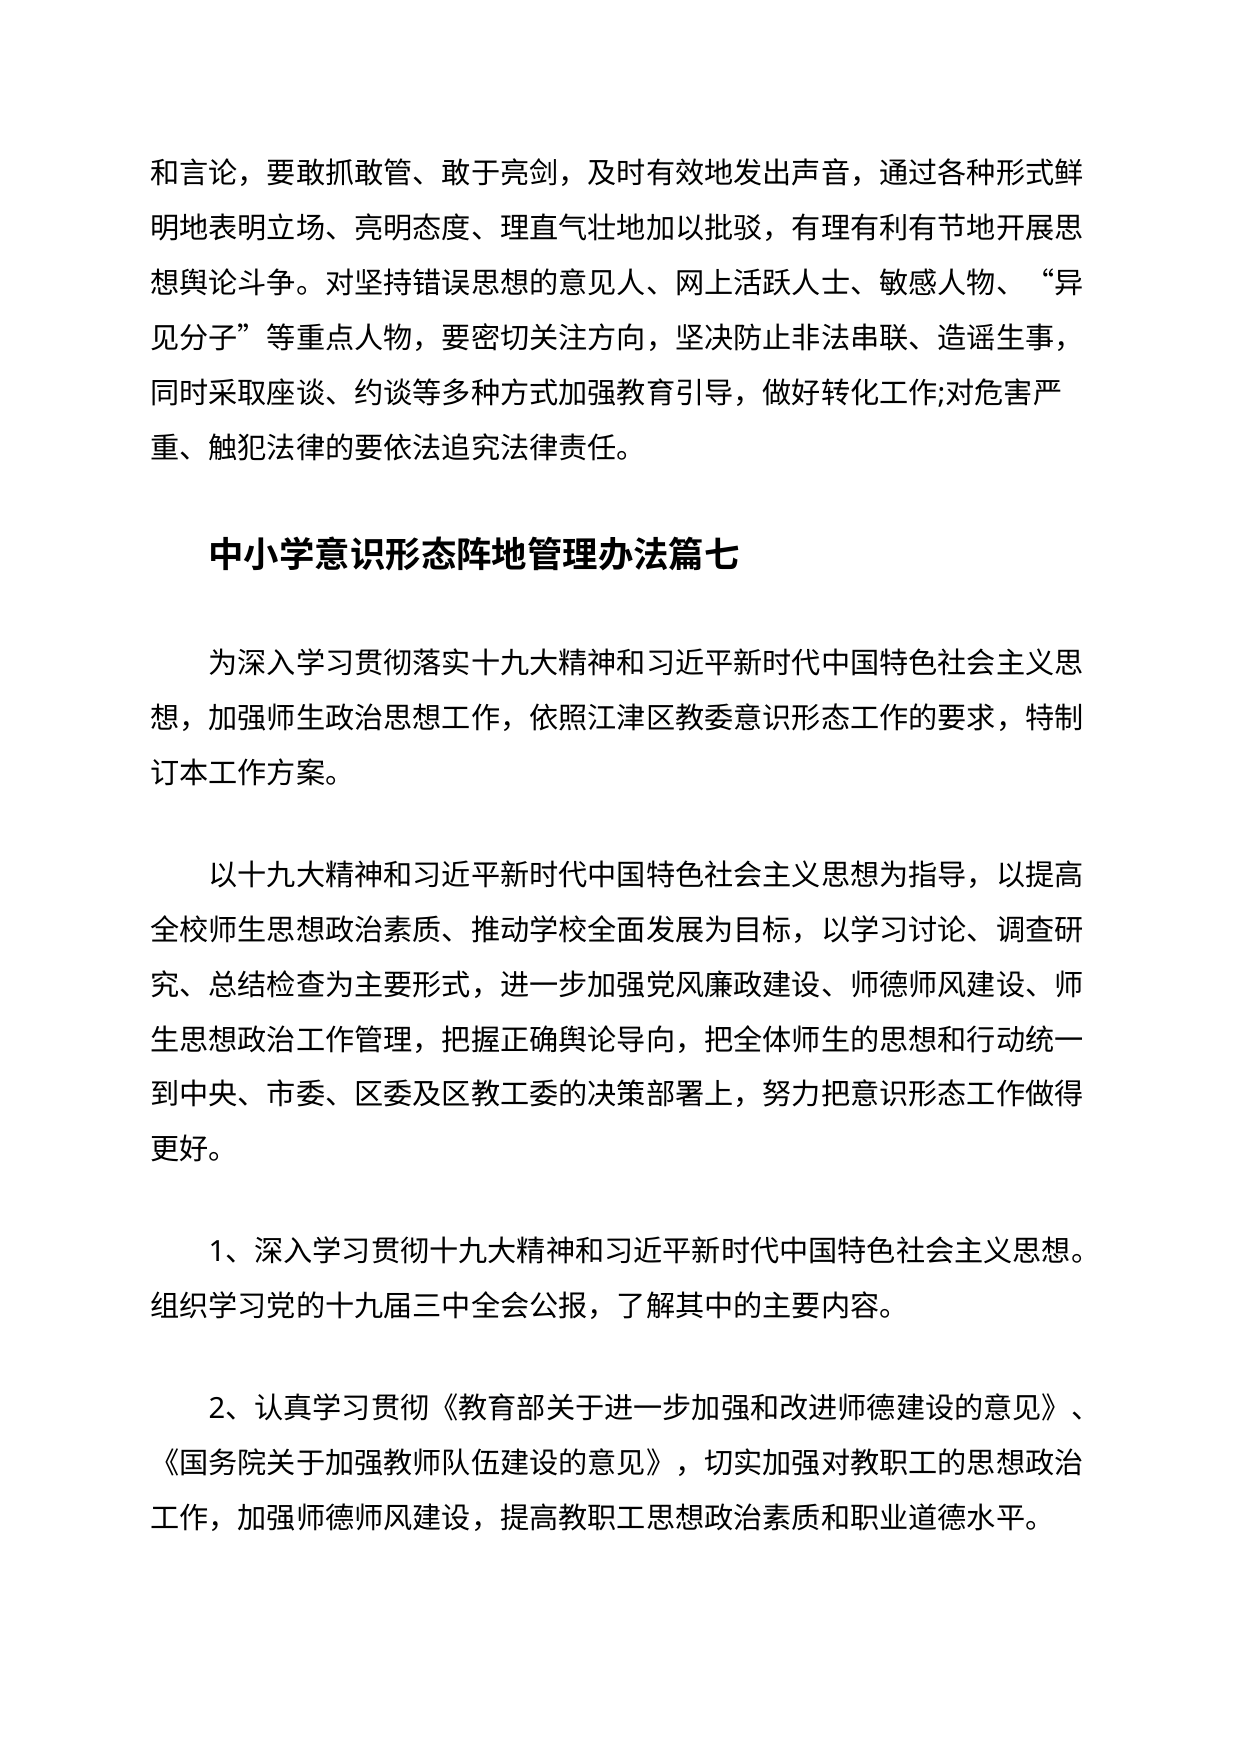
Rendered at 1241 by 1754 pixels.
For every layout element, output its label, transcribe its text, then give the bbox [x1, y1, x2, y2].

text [150, 150, 1090, 467]
text 中小学意识形态阵地管理办法篇七 [150, 526, 1090, 578]
text 2、认真学习贯彻《教育部关于进一步加强和改进师德建设的意见》、《国务院关于加强教师队伍建设的意见》，切实加强对教职工的思想政治工作，加强师德师风建设，提高教职工思想政治素质和职业道德水平。 [150, 1384, 1090, 1537]
text 以十九大精神和习近平新时代中国特色社会主义思想为指导，以提高全校师生思想政治素质、推动学校全面发展为目标，以学习讨论、调查研究、总结检查为主要形式，进一步加强党风廉政建设、师德师风建设、师生思想政治工作管理，把握正确舆论导向，把全体师生的思想和行动统一到中央、市委、区委及区教工委的决策部署上，努力把意识形态工作做得更好。 [150, 851, 1090, 1168]
text 1、深入学习贯彻十九大精神和习近平新时代中国特色社会主义思想。组织学习党的十九届三中全会公报，了解其中的主要内容。 [150, 1228, 1090, 1325]
text 为深入学习贯彻落实十九大精神和习近平新时代中国特色社会主义思想，加强师生政治思想工作，依照江津区教委意识形态工作的要求，特制订本工作方案。 [150, 640, 1090, 792]
